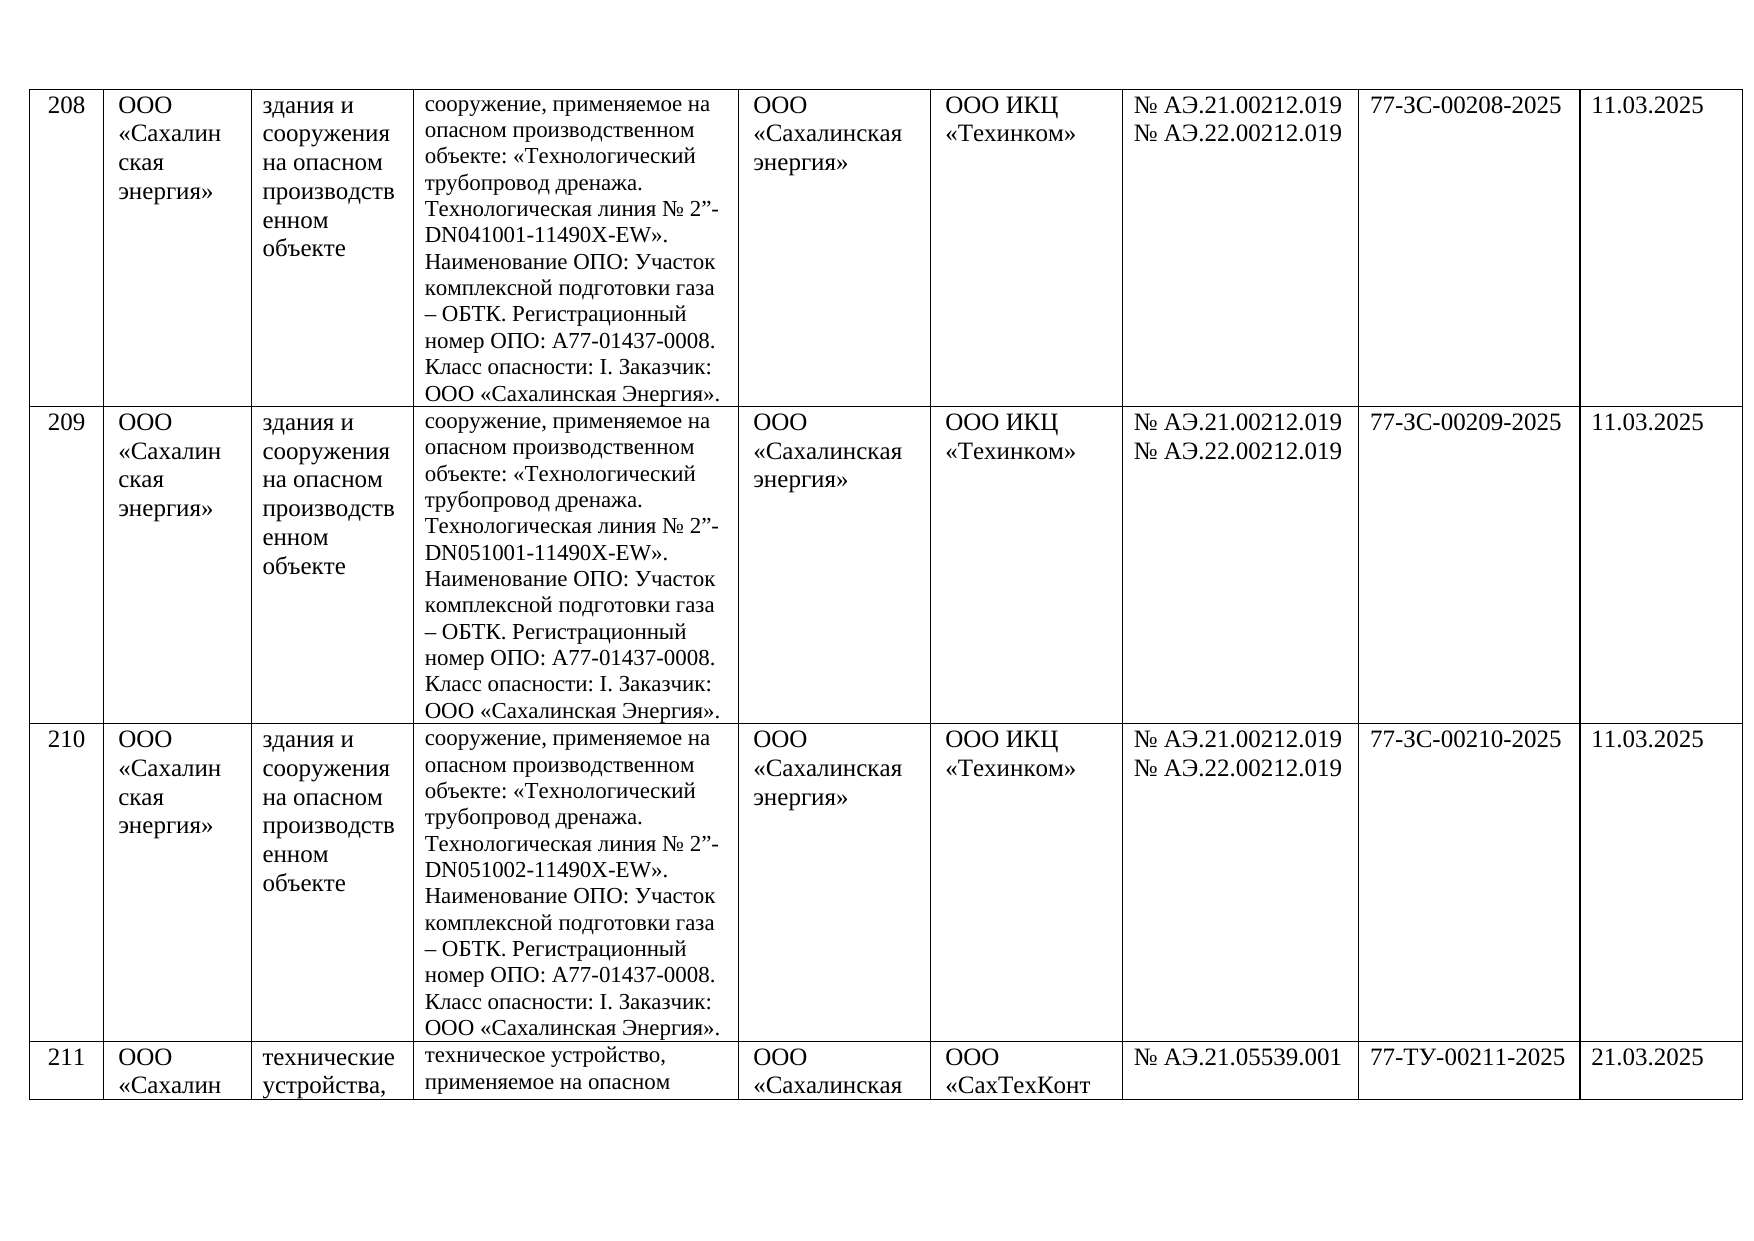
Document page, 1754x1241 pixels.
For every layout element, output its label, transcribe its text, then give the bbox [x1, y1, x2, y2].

table_cell сооружение, применяемое на опасном производственном объекте: «Технологический трубопровод дренажа. Технологическая линия № 2”-DN051002-11490X-EW». Наименование ОПО: Участок комплексной подготовки газа – ОБТК. Регистрационный номер ОПО: А77-01437-0008. Класс опасности: I. Заказчик: ООО «Сахалинская Энергия». [414, 724, 738, 1041]
table_cell № АЭ.21.00212.019 № АЭ.22.00212.019 [1123, 90, 1358, 406]
table_cell 211 [30, 1042, 103, 1099]
table_cell 77-ЗС-00210-2025 [1359, 724, 1579, 1041]
table_cell 11.03.2025 [1581, 724, 1742, 1041]
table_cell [414, 1042, 738, 1099]
table_cell № АЭ.21.00212.019 № АЭ.22.00212.019 [1123, 724, 1358, 1041]
table_cell 77-ТУ-00211-2025 [1359, 1042, 1579, 1099]
table_cell № АЭ.21.05539.001 [1123, 1042, 1358, 1099]
table_cell 77-ЗС-00208-2025 [1359, 90, 1579, 406]
table_cell 11.03.2025 [1581, 90, 1742, 406]
table_cell сооружение, применяемое на опасном производственном объекте: «Технологический трубопровод дренажа. Технологическая линия № 2”-DN051001-11490X-EW». Наименование ОПО: Участок комплексной подготовки газа – ОБТК. Регистрационный номер ОПО: А77-01437-0008. Класс опасности: I. Заказчик: ООО «Сахалинская Энергия». [414, 407, 738, 723]
table_cell сооружение, применяемое на опасном производственном объекте: «Технологический трубопровод дренажа. Технологическая линия № 2”-DN041001-11490X-EW». Наименование ОПО: Участок комплексной подготовки газа – ОБТК. Регистрационный номер ОПО: А77-01437-0008. Класс опасности: I. Заказчик: ООО «Сахалинская Энергия». [414, 90, 738, 406]
table_cell 77-ЗС-00209-2025 [1359, 407, 1579, 723]
table_cell 210 [30, 724, 103, 1041]
table_cell 21.03.2025 [1581, 1042, 1742, 1099]
table_cell 209 [30, 407, 103, 723]
table_cell 208 [30, 90, 103, 406]
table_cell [252, 1042, 413, 1099]
table_cell ООО «Сахалинская энергия» [104, 724, 251, 1041]
table_cell ООО «Сахалинская энергия» [104, 90, 251, 406]
table_cell здания и сооружения на опасном производственном объекте [252, 90, 413, 406]
table_cell ООО ИКЦ «Техинком» [931, 724, 1122, 1041]
table_cell ООО «Сахалинская энергия» [104, 407, 251, 723]
table_cell ООО «Сахалинская энергия» [739, 407, 930, 723]
table_cell ООО ИКЦ «Техинком» [931, 407, 1122, 723]
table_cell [931, 1042, 1122, 1099]
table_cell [739, 1042, 930, 1099]
table_cell здания и сооружения на опасном производственном объекте [252, 407, 413, 723]
table_cell ООО «Сахалинская энергия» [739, 724, 930, 1041]
table_cell 11.03.2025 [1581, 407, 1742, 723]
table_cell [104, 1042, 251, 1099]
table_cell ООО «Сахалинская энергия» [739, 90, 930, 406]
table_cell № АЭ.21.00212.019 № АЭ.22.00212.019 [1123, 407, 1358, 723]
table_cell ООО ИКЦ «Техинком» [931, 90, 1122, 406]
table_cell здания и сооружения на опасном производственном объекте [252, 724, 413, 1041]
